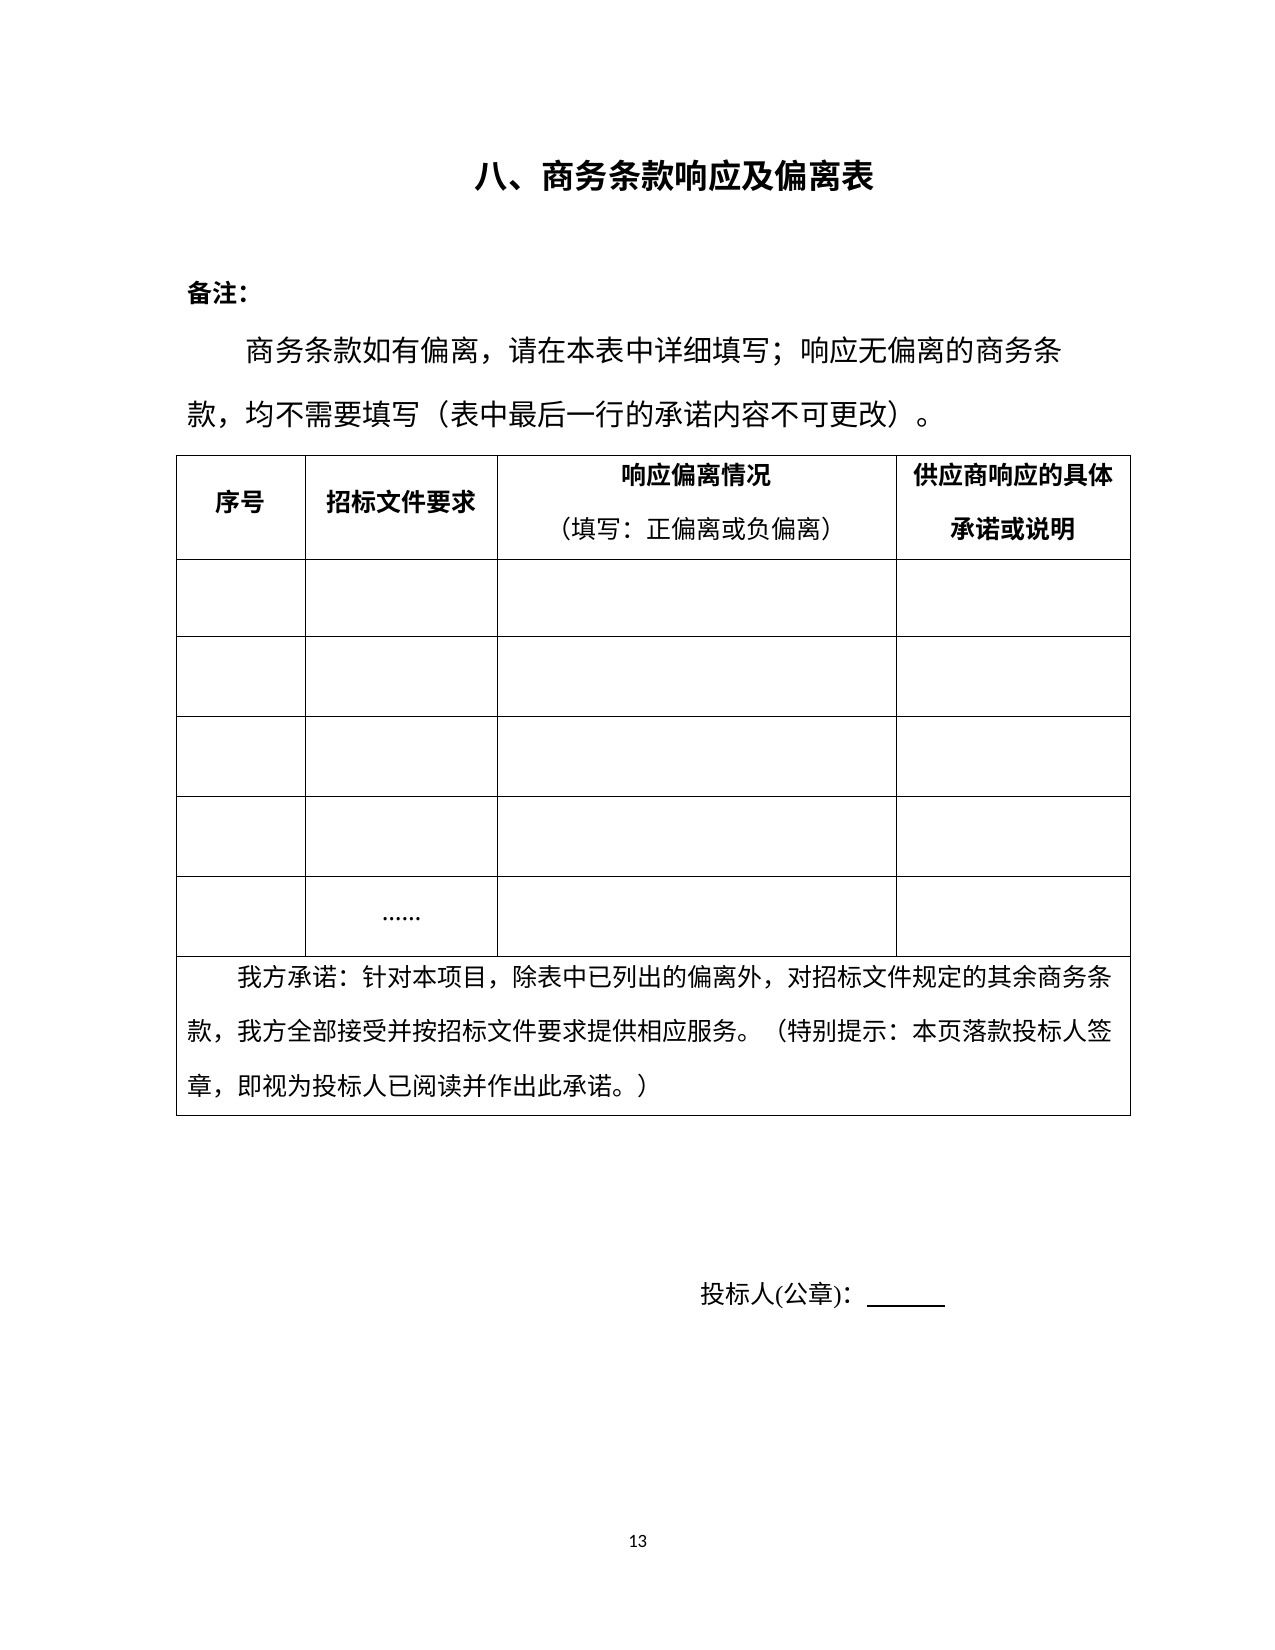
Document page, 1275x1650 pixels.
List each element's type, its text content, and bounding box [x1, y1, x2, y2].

table_cell [498, 637, 896, 716]
table_cell [306, 797, 497, 876]
table_cell [897, 797, 1130, 876]
text 八、商务条款响应及偏离表 [187, 150, 1126, 198]
text 商务条款如有偏离，请在本表中详细填写；响应无偏离的商务条款，均不需要填写（表中最后一行的承诺内容不可更改）。 [187, 328, 1088, 433]
table_cell [306, 560, 497, 636]
table_header 招标文件要求 [306, 456, 497, 559]
table_header 供应商响应的具体承诺或说明 [897, 456, 1130, 559]
text 投标人(公章)： [187, 1253, 1088, 1316]
table_cell [498, 797, 896, 876]
table_cell [177, 797, 305, 876]
table_cell [498, 717, 896, 796]
table_cell [897, 637, 1130, 716]
table_cell [306, 637, 497, 716]
table_cell [177, 560, 305, 636]
table_cell [897, 717, 1130, 796]
table_cell [498, 877, 896, 956]
table_cell 我方承诺：针对本项目，除表中已列出的偏离外，对招标文件规定的其余商务条款，我方全部接受并按招标文件要求提供相应服务。（特别提示：本页落款投标人签章，即视为投标人已阅读并作出此承诺。） [177, 957, 1130, 1115]
table_cell [498, 560, 896, 636]
table_header 序号 [177, 456, 305, 559]
table_cell [306, 717, 497, 796]
table_cell [177, 717, 305, 796]
table_cell [897, 877, 1130, 956]
table_cell [897, 560, 1130, 636]
table_header 响应偏离情况 （填写：正偏离或负偏离） [498, 456, 896, 559]
table_cell [177, 637, 305, 716]
text 备注： [187, 273, 1088, 309]
table_cell …… [306, 877, 497, 956]
table_cell [177, 877, 305, 956]
